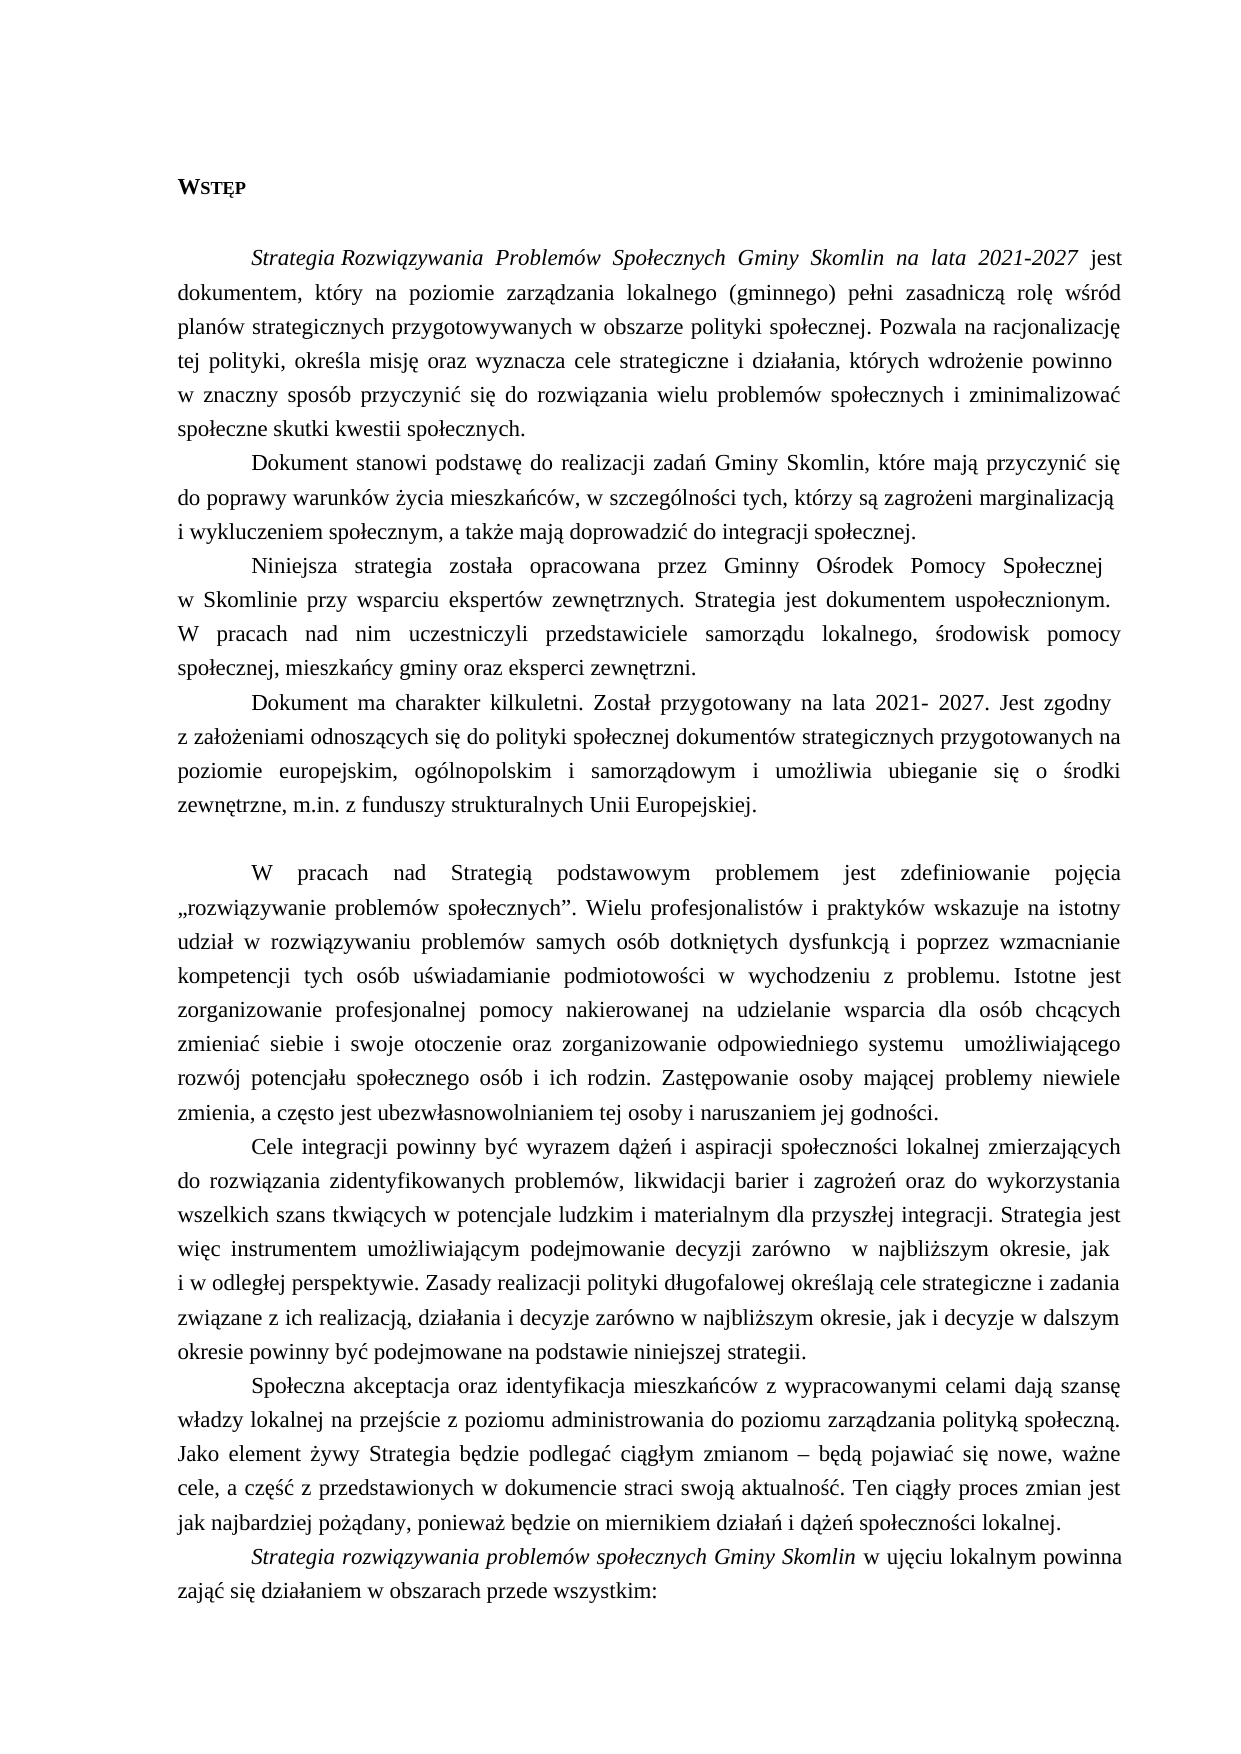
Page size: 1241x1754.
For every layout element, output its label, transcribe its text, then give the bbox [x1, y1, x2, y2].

text Cele integracji powinny być wyrazem dążeń i aspiracji społeczności lokalnej zmierzających do rozwiązania zidentyfikowanych problemów, likwidacji barier i zagrożeń oraz do wykorzystania wszelkich szans tkwiących w potencjale ludzkim i materialnym dla przyszłej integracji. Strategia jest więc instrumentem umożliwiającym podejmowanie decyzji zarówno w najbliższym okresie, jak i w odległej perspektywie. Zasady realizacji polityki długofalowej określają cele strategiczne i zadania związane z ich realizacją, działania i decyzje zarówno w najbliższym okresie, jak i decyzje w dalszym okresie powinny być podejmowane na podstawie niniejszej strategii. [177, 1133, 1122, 1364]
text Społeczna akceptacja oraz identyfikacja mieszkańców z wypracowanymi celami dają szansę władzy lokalnej na przejście z poziomu administrowania do poziomu zarządzania polityką społeczną. Jako element żywy Strategia będzie podlegać ciągłym zmianom – będą pojawiać się nowe, ważne cele, a część z przedstawionych w dokumencie straci swoją aktualność. Ten ciągły proces zmian jest jak najbardziej pożądany, ponieważ będzie on miernikiem działań i dążeń społeczności lokalnej. [177, 1372, 1122, 1535]
text Dokument stanowi podstawę do realizacji zadań Gminy Skomlin, które mają przyczynić się do poprawy warunków życia mieszkańców, w szczególności tych, którzy są zagrożeni marginalizacją i wykluczeniem społecznym, a także mają doprowadzić do integracji społecznej. [177, 449, 1122, 544]
subtitle Wstęp [177, 173, 1122, 199]
text W pracach nad Strategią podstawowym problemem jest zdefiniowanie pojęcia „rozwiązywanie problemów społecznych”. Wielu profesjonalistów i praktyków wskazuje na istotny udział w rozwiązywaniu problemów samych osób dotkniętych dysfunkcją i poprzez wzmacnianie kompetencji tych osób uświadamianie podmiotowości w wychodzeniu z problemu. Istotne jest zorganizowanie profesjonalnej pomocy nakierowanej na udzielanie wsparcia dla osób chcących zmieniać siebie i swoje otoczenie oraz zorganizowanie odpowiedniego systemu umożliwiającego rozwój potencjału społecznego osób i ich rodzin. Zastępowanie osoby mającej problemy niewiele zmienia, a często jest ubezwłasnowolnianiem tej osoby i naruszaniem jej godności. [177, 859, 1122, 1125]
text Strategia Rozwiązywania Problemów Społecznych Gminy Skomlin na lata 2021-2027 jest dokumentem, który na poziomie zarządzania lokalnego (gminnego) pełni zasadniczą rolę wśród planów strategicznych przygotowywanych w obszarze polityki społecznej. Pozwala na racjonalizację tej polityki, określa misję oraz wyznacza cele strategiczne i działania, których wdrożenie powinno w znaczny sposób przyczynić się do rozwiązania wielu problemów społecznych i zminimalizować społeczne skutki kwestii społecznych. [177, 244, 1122, 442]
text Niniejsza strategia została opracowana przez Gminny Ośrodek Pomocy Społecznej w Skomlinie przy wsparciu ekspertów zewnętrznych. Strategia jest dokumentem uspołecznionym. W pracach nad nim uczestniczyli przedstawiciele samorządu lokalnego, środowisk pomocy społecznej, mieszkańcy gminy oraz eksperci zewnętrzni. [177, 552, 1122, 681]
text Strategia rozwiązywania problemów społecznych Gminy Skomlin w ujęciu lokalnym powinna zająć się działaniem w obszarach przede wszystkim: [177, 1543, 1122, 1603]
text Dokument ma charakter kilkuletni. Został przygotowany na lata 2021- 2027. Jest zgodny z założeniami odnoszących się do polityki społecznej dokumentów strategicznych przygotowanych na poziomie europejskim, ogólnopolskim i samorządowym i umożliwia ubieganie się o środki zewnętrzne, m.in. z funduszy strukturalnych Unii Europejskiej. [177, 688, 1122, 817]
